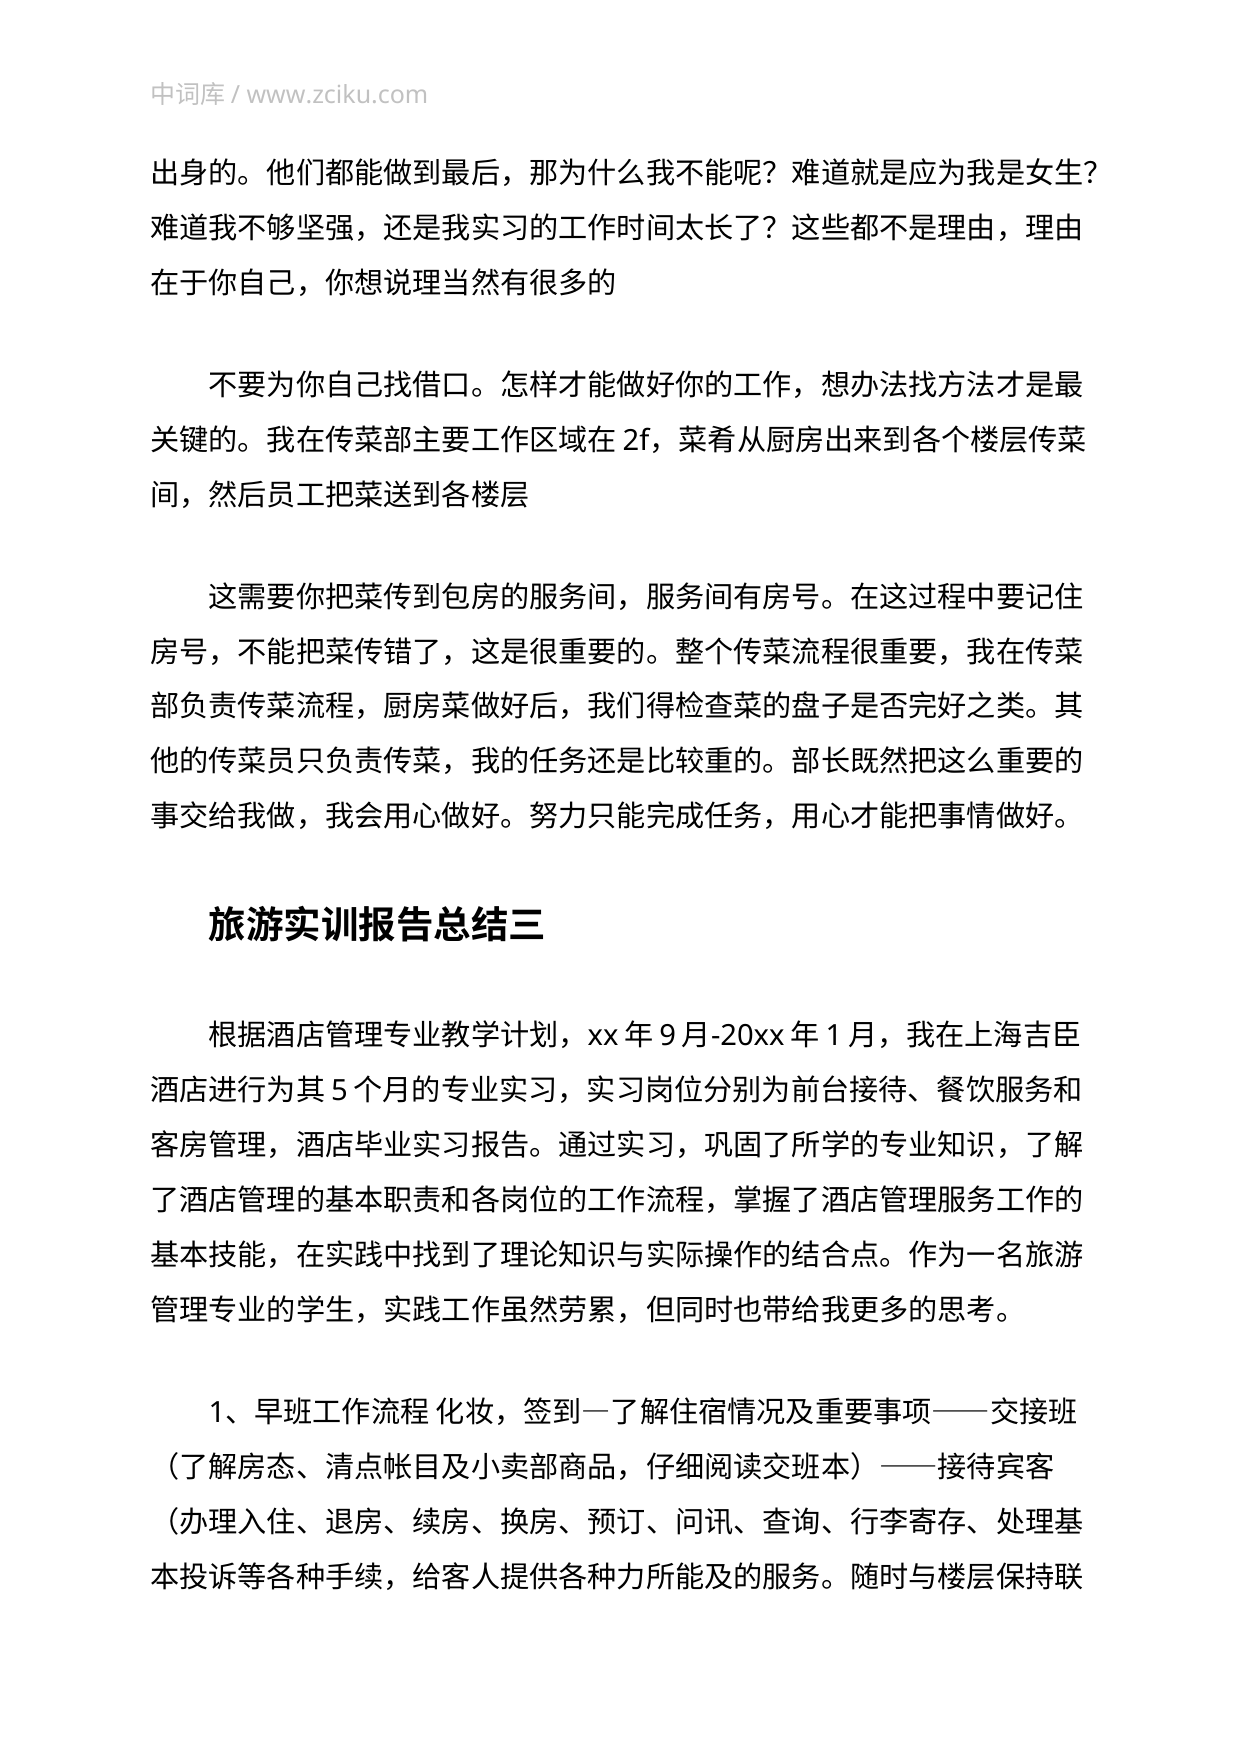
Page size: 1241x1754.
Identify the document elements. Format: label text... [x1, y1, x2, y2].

text 这需要你把菜传到包房的服务间，服务间有房号。在这过程中要记住房号，不能把菜传错了，这是很重要的。整个传菜流程很重要，我在传菜部负责传菜流程，厨房菜做好后，我们得检查菜的盘子是否完好之类。其他的传菜员只负责传菜，我的任务还是比较重的。部长既然把这么重要的事交给我做，我会用心做好。努力只能完成任务，用心才能把事情做好。 [150, 573, 1090, 835]
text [150, 1388, 1090, 1596]
text 旅游实训报告总结三 [150, 894, 1090, 949]
text 不要为你自己找借口。怎样才能做好你的工作，想办法找方法才是最关键的。我在传菜部主要工作区域在2f，菜肴从厨房出来到各个楼层传菜间，然后员工把菜送到各楼层 [150, 362, 1090, 514]
text 根据酒店管理专业教学计划，xx年9月-20xx年1月，我在上海吉臣酒店进行为其5个月的专业实习，实习岗位分别为前台接待、餐饮服务和客房管理，酒店毕业实习报告。通过实习，巩固了所学的专业知识，了解了酒店管理的基本职责和各岗位的工作流程，掌握了酒店管理服务工作的基本技能，在实践中找到了理论知识与实际操作的结合点。作为一名旅游管理专业的学生，实践工作虽然劳累，但同时也带给我更多的思考。 [150, 1012, 1090, 1329]
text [150, 150, 1090, 302]
